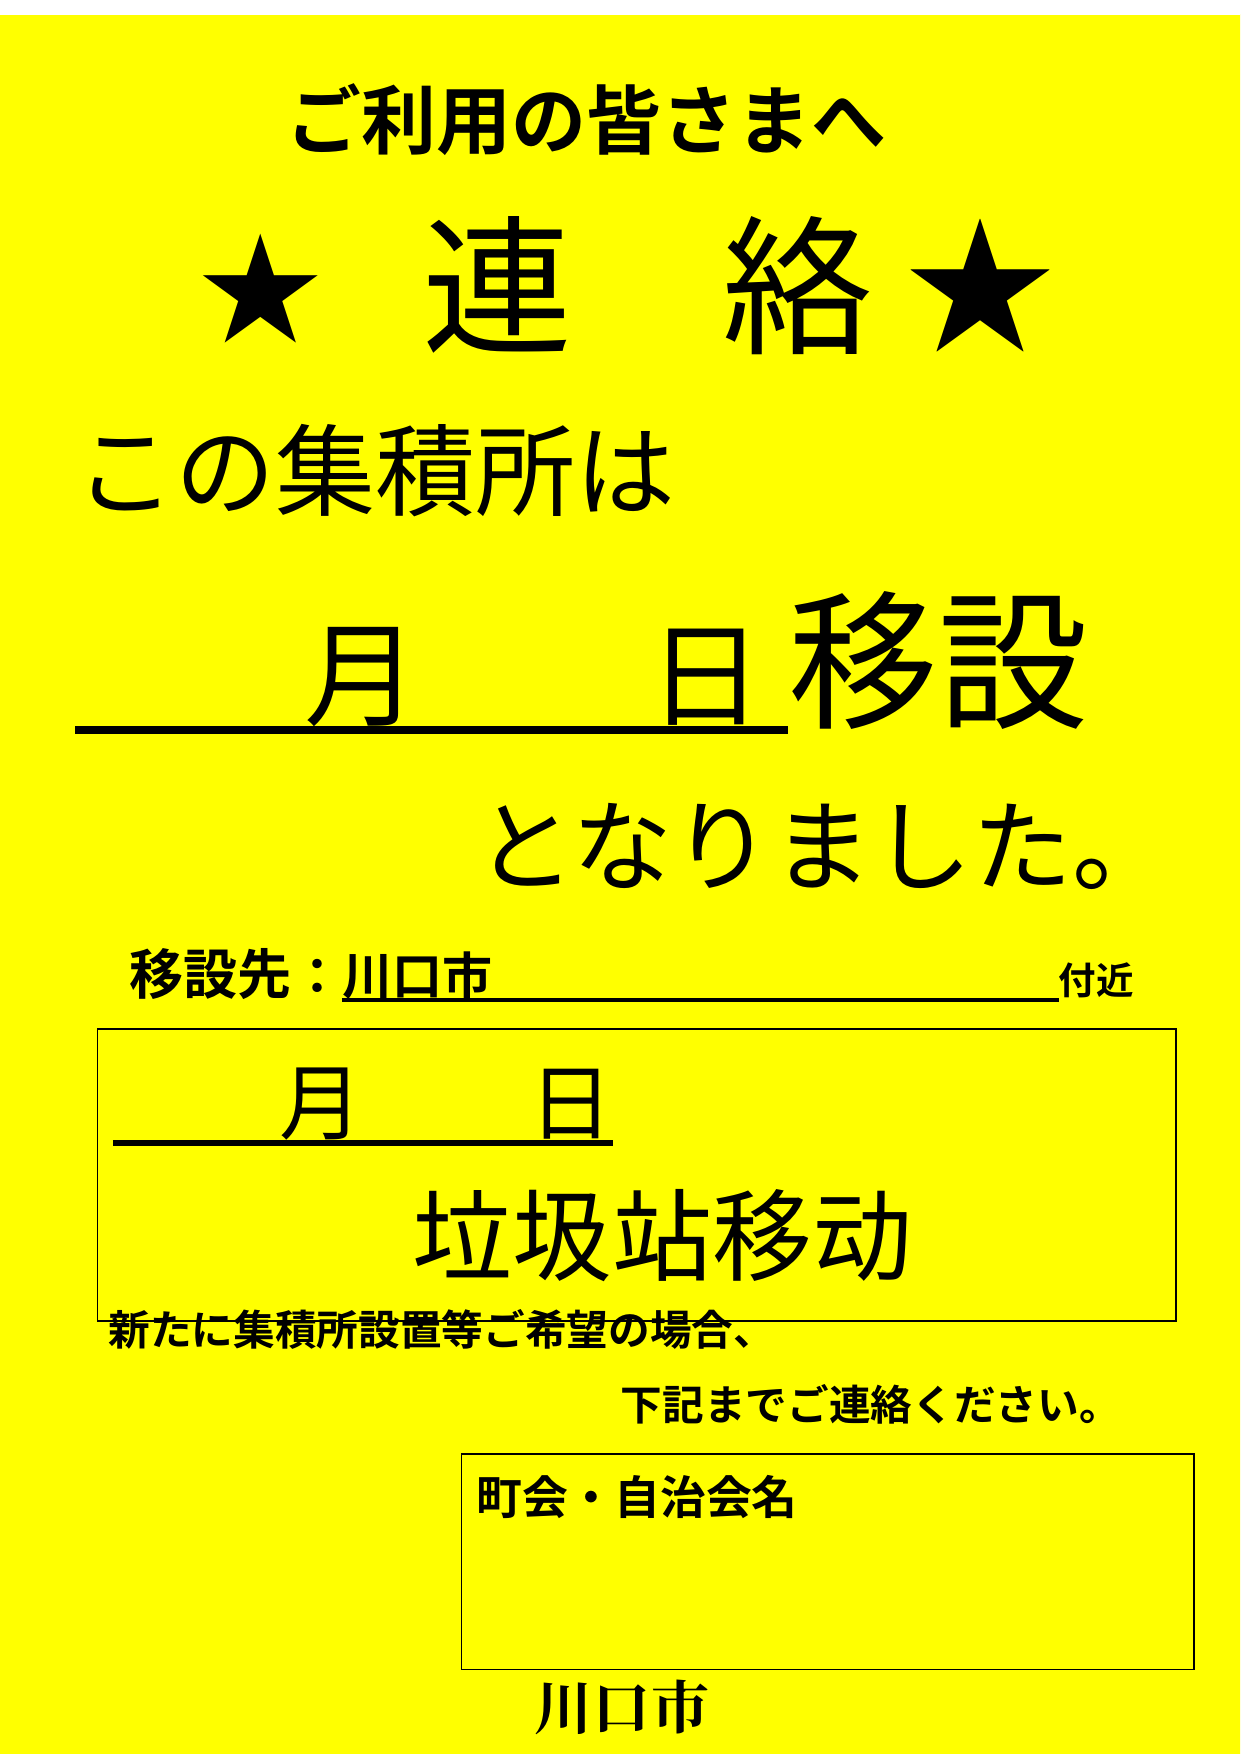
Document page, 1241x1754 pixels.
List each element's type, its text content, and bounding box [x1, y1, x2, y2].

list 連 絡 ★ [193, 164, 1165, 389]
text 下記までご連絡ください。 [97, 1364, 1165, 1439]
text となりました。 [75, 764, 1165, 914]
text 新たに集積所設置等ご希望の場合、 [75, 1289, 1165, 1364]
text 月 日 移設 [75, 539, 1165, 764]
text 移設先：川口市 付近 [75, 914, 1165, 1027]
text この集積所は [75, 389, 1165, 539]
